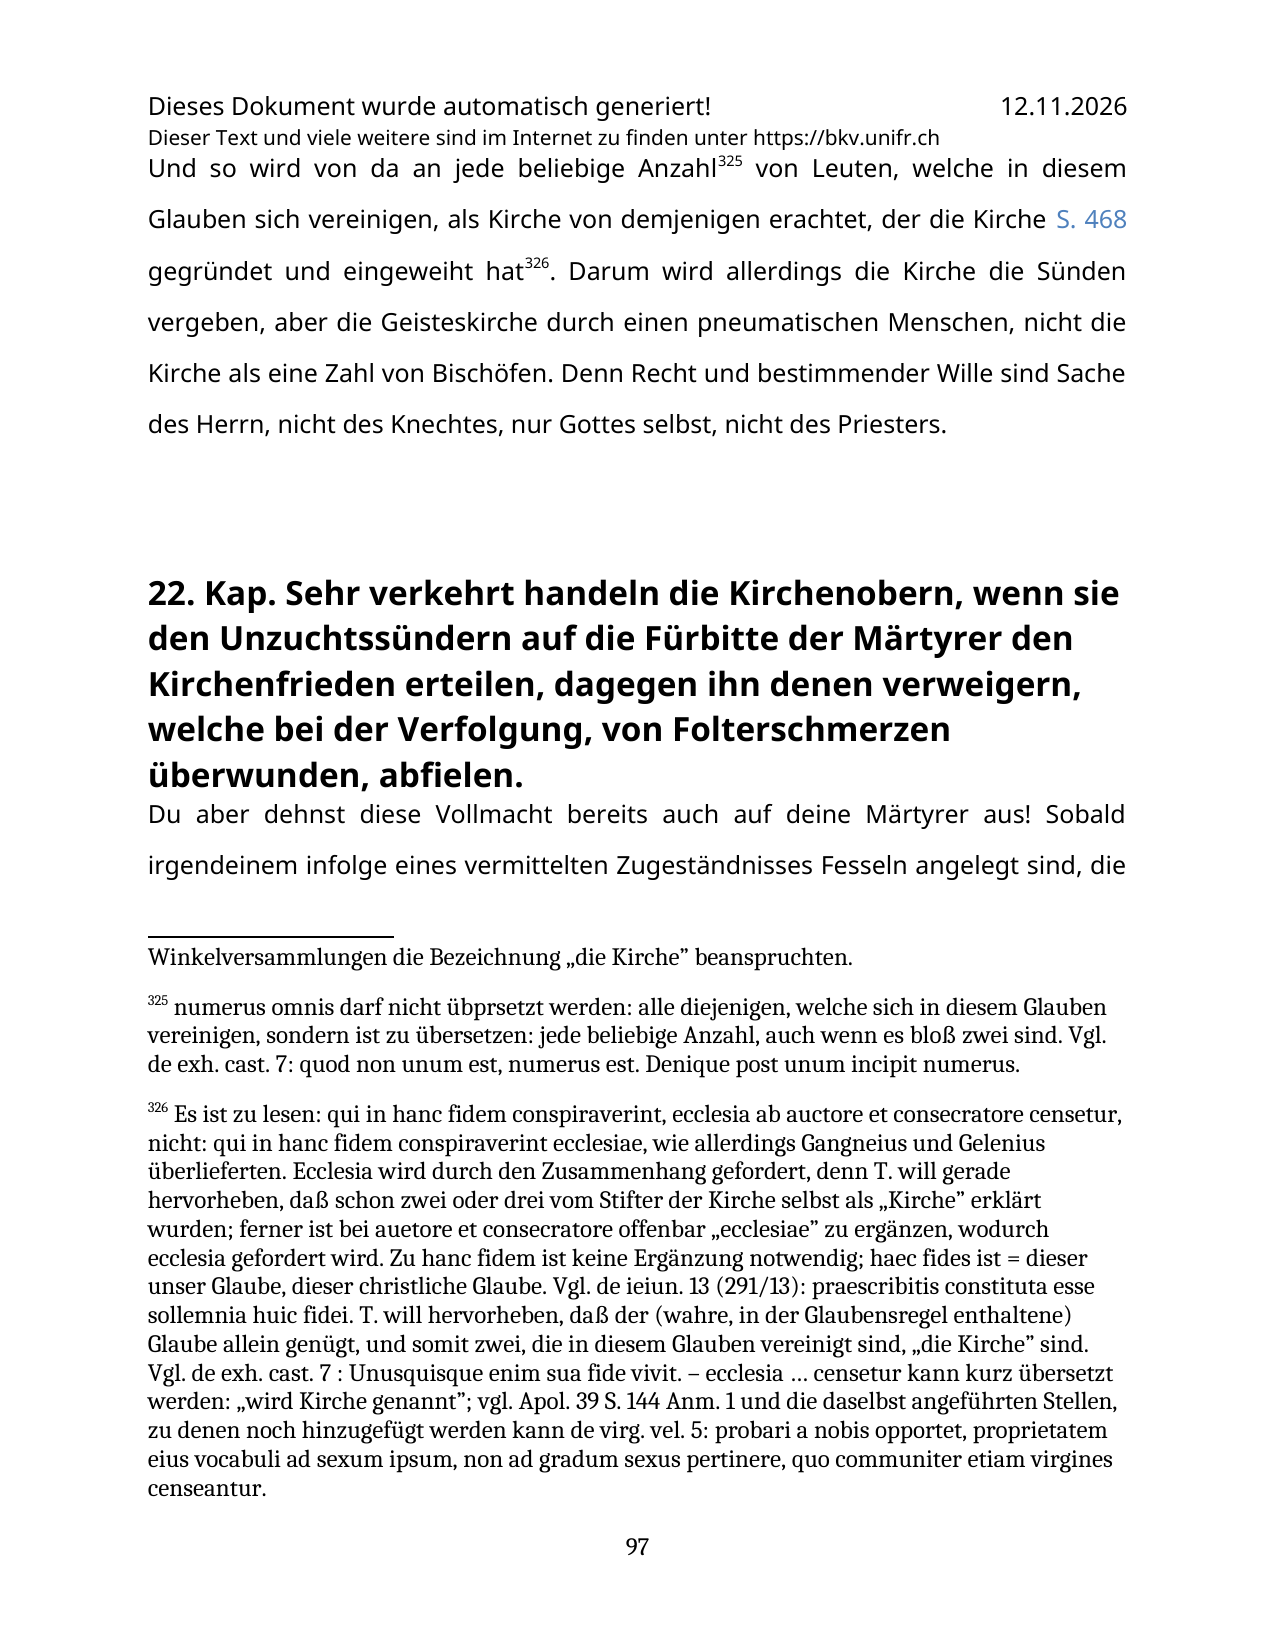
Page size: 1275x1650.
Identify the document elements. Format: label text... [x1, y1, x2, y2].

subtitle 22. Kap. Sehr verkehrt handeln die Kirchenobern, wenn sie den Unzuchtssündern auf die Fürbitte der Märtyrer den Kirchenfrieden erteilen, dagegen ihn denen verweigern, welche bei der Verfolgung, von Folterschmerzen überwunden, abfielen. [148, 570, 1127, 797]
text Was hat dies nun mit der Kirche, und zwar erst recht mit der deinigen, zu tun, o Psychiker? Denn entsprechend der Person Petri wird die genannte Vollmacht nur pneumatischen Personen zustehen: einem Apostel oder einem Propheten. Denn auch die Kirche selbst ist ja im eigentlichen und vorzüglichsten Sinne Geist, in welchem die Dreifaltigkeit der einen Gottheit ist, der Vater, der Sohn und der Hl. Geist. Er sammelt jene Kirche, welche der Herr schon bei dreien bestehen läßt. Und so wird von da an jede beliebige Anzahl von Leuten, welche in diesem Glauben sich vereinigen, als Kirche von demjenigen erachtet, der die Kirche S. 468 gegründet und eingeweiht hat. Darum wird allerdings die Kirche die Sünden vergeben, aber die Geisteskirche durch einen pneumatischen Menschen, nicht die Kirche als eine Zahl von Bischöfen. Denn Recht und bestimmender Wille sind Sache des Herrn, nicht des Knechtes, nur Gottes selbst, nicht des Priesters. [148, 151, 1127, 440]
